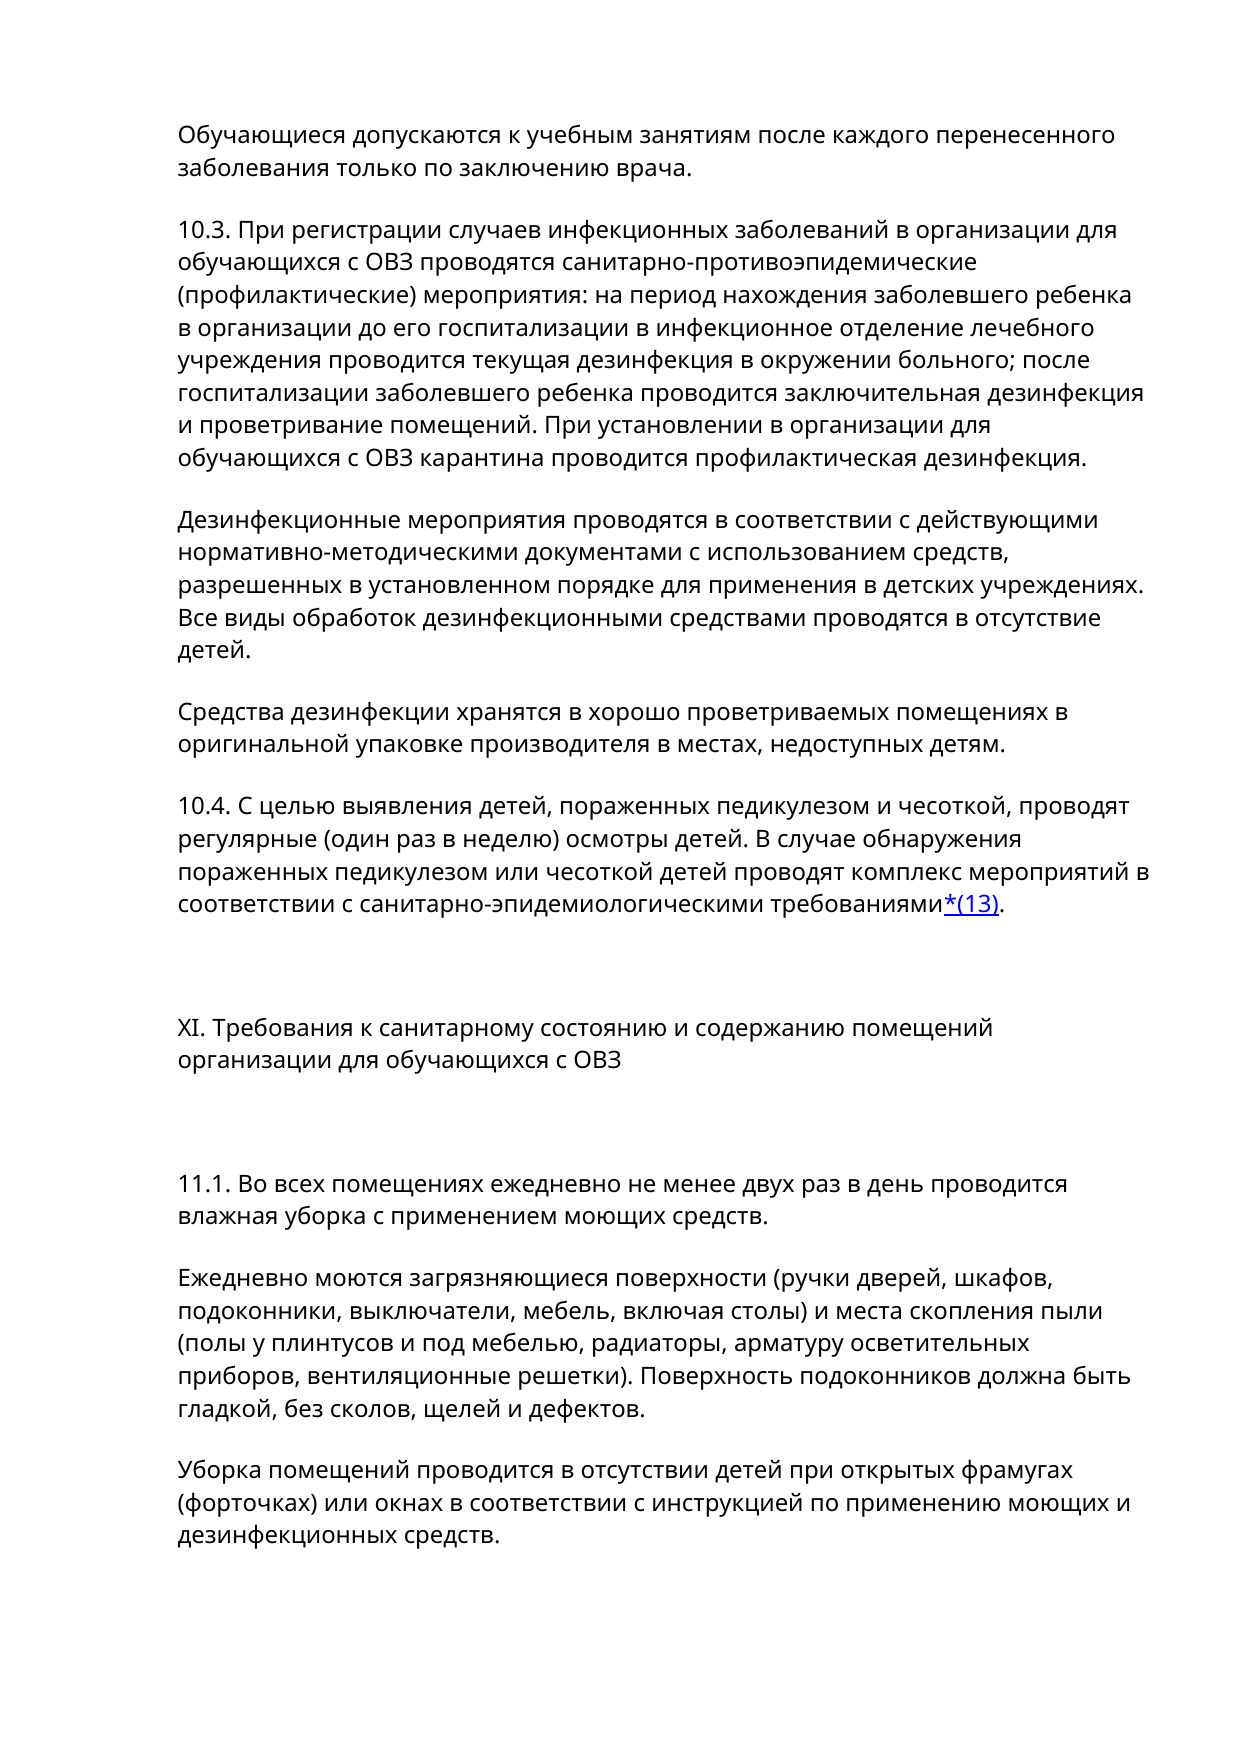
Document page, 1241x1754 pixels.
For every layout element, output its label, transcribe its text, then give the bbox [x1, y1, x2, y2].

text 10.3. При регистрации случаев инфекционных заболеваний в организации для обучающихся с ОВЗ проводятся санитарно-противоэпидемические (профилактические) мероприятия: на период нахождения заболевшего ребенка в организации до его госпитализации в инфекционное отделение лечебного учреждения проводится текущая дезинфекция в окружении больного; после госпитализации заболевшего ребенка проводится заключительная дезинфекция и проветривание помещений. При установлении в организации для обучающихся с ОВЗ карантина проводится профилактическая дезинфекция. [177, 212, 1152, 473]
text Дезинфекционные мероприятия проводятся в соответствии с действующими нормативно-методическими документами с использованием средств, разрешенных в установленном порядке для применения в детских учреждениях. Все виды обработок дезинфекционными средствами проводятся в отсутствие детей. [177, 502, 1152, 666]
text Средства дезинфекции хранятся в хорошо проветриваемых помещениях в оригинальной упаковке производителя в местах, недоступных детям. [177, 695, 1152, 760]
text 11.1. Во всех помещениях ежедневно не менее двух раз в день проводится влажная уборка с применением моющих средств. [177, 1167, 1152, 1232]
text Уборка помещений проводится в отсутствии детей при открытых фрамугах (форточках) или окнах в соответствии с инструкцией по применению моющих и дезинфекционных средств. [177, 1453, 1152, 1551]
text XI. Требования к санитарному состоянию и содержанию помещений организации для обучающихся с ОВЗ [177, 1010, 1152, 1076]
text 10.4. С целью выявления детей, пораженных педикулезом и чесоткой, проводят регулярные (один раз в неделю) осмотры детей. В случае обнаружения пораженных педикулезом или чесоткой детей проводят комплекс мероприятий в соответствии с санитарно-эпидемиологическими требованиями*(13). [177, 789, 1152, 919]
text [177, 118, 1152, 183]
text Ежедневно моются загрязняющиеся поверхности (ручки дверей, шкафов, подоконники, выключатели, мебель, включая столы) и места скопления пыли (полы у плинтусов и под мебелью, радиаторы, арматуру осветительных приборов, вентиляционные решетки). Поверхность подоконников должна быть гладкой, без сколов, щелей и дефектов. [177, 1261, 1152, 1424]
